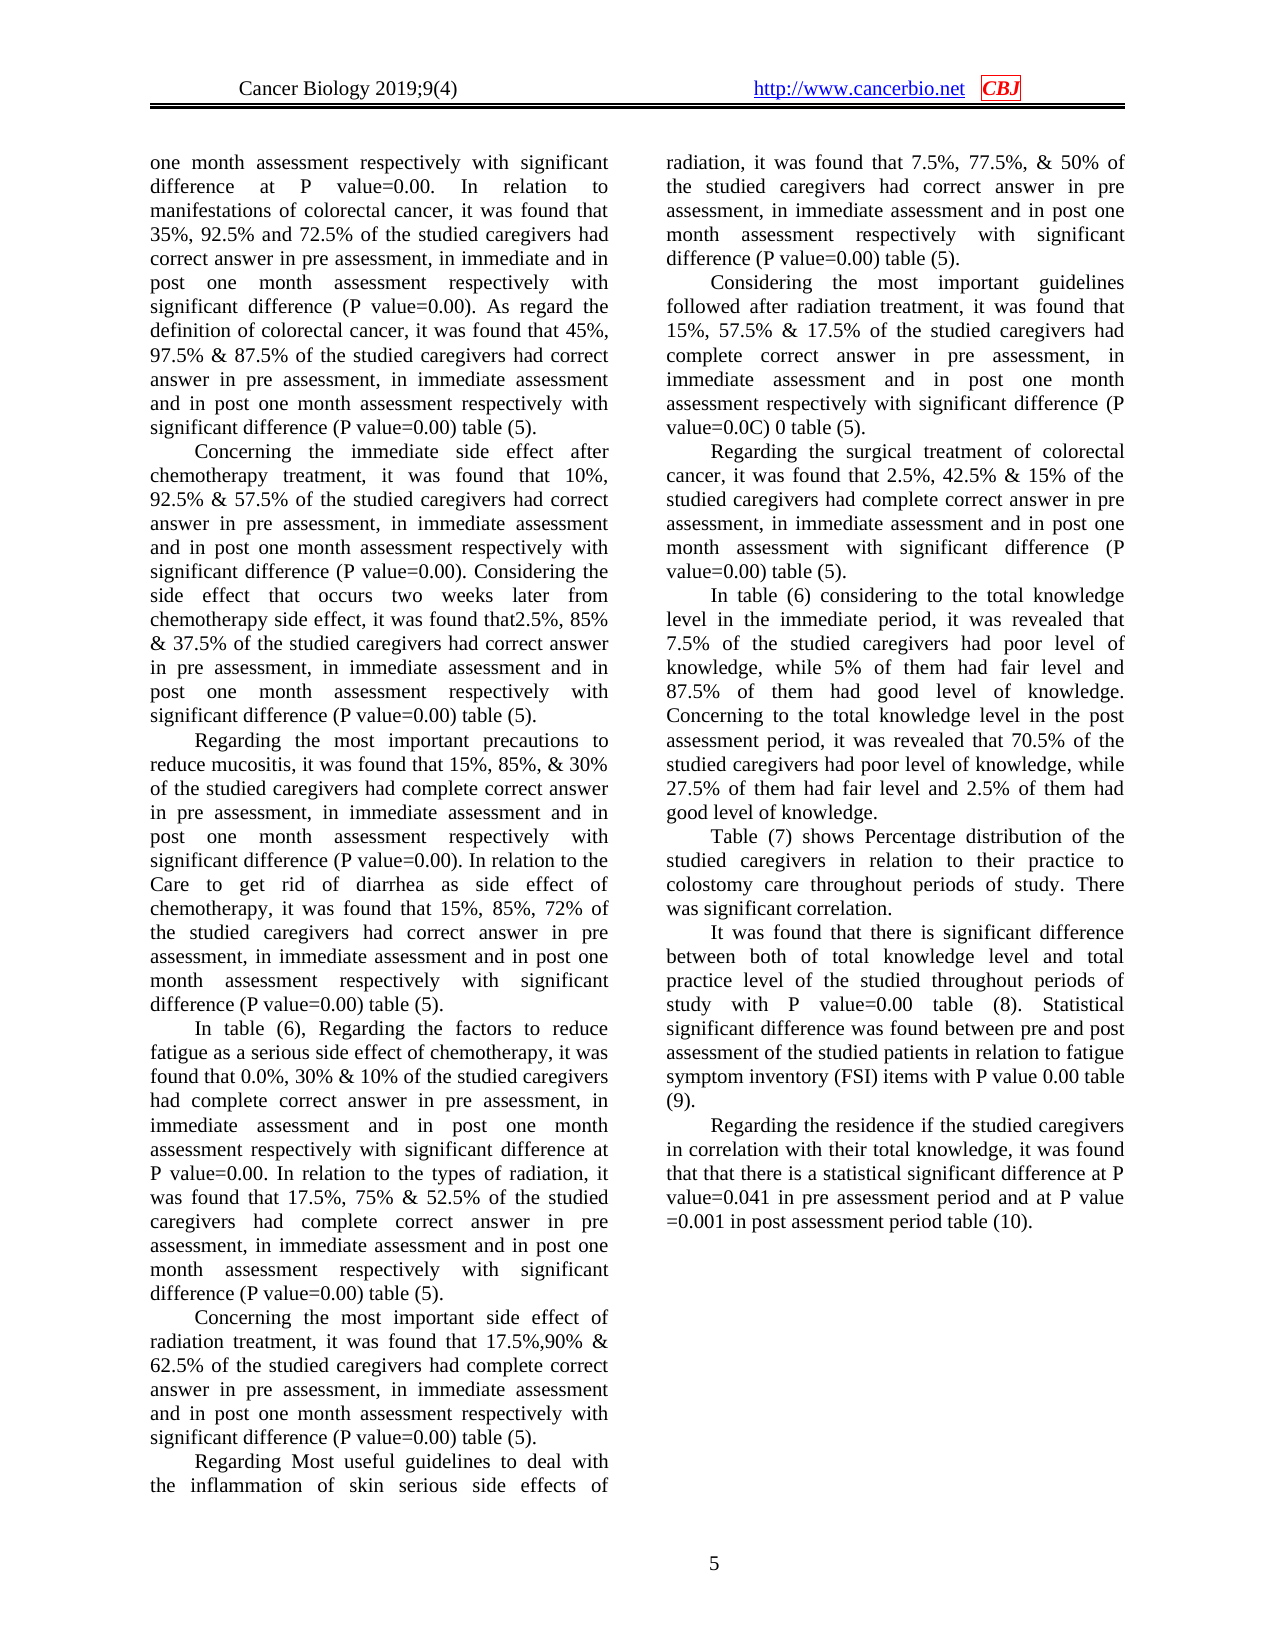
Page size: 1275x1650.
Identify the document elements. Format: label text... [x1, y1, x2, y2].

text Regarding Most useful guidelines to deal with the inflammation of skin serious side effects of radiation, it was found that 7.5%, 77.5%, & 50% of the studied caregivers had correct answer in pre assessment, in immediate assessment and in post one month assessment respectively with significant difference (P value=0.00) table (5). [666, 150, 1125, 270]
text In table (6), Regarding the factors to reduce fatigue as a serious side effect of chemotherapy, it was found that 0.0%, 30% & 10% of the studied caregivers had complete correct answer in pre assessment, in immediate assessment and in post one month assessment respectively with significant difference at P value=0.00. In relation to the types of radiation, it was found that 17.5%, 75% & 52.5% of the studied caregivers had complete correct answer in pre assessment, in immediate assessment and in post one month assessment respectively with significant difference (P value=0.00) table (5). [150, 1016, 609, 1305]
text In table (6) considering to the total knowledge level in the immediate period, it was revealed that 7.5% of the studied caregivers had poor level of knowledge, while 5% of them had fair level and 87.5% of them had good level of knowledge. Concerning to the total knowledge level in the post assessment period, it was revealed that 70.5% of the studied caregivers had poor level of knowledge, while 27.5% of them had fair level and 2.5% of them had good level of knowledge. [666, 583, 1125, 824]
text Table (7) shows Percentage distribution of the studied caregivers in relation to their practice to colostomy care throughout periods of study. There was significant correlation. [666, 824, 1125, 920]
text Regarding Most useful guidelines to deal with the inflammation of skin serious side effects of radiation, it was found that 7.5%, 77.5%, & 50% of the studied caregivers had correct answer in pre assessment, in immediate assessment and in post one month assessment respectively with significant difference (P value=0.00) table (5). [150, 1449, 609, 1497]
text Considering the most important guidelines followed after radiation treatment, it was found that 15%, 57.5% & 17.5% of the studied caregivers had complete correct answer in pre assessment, in immediate assessment and in post one month assessment respectively with significant difference (P value=0.0C) 0 table (5). [666, 270, 1125, 439]
text It was found that there is significant difference between both of total knowledge level and total practice level of the studied throughout periods of study with P value=0.00 table (8). Statistical significant difference was found between pre and post assessment of the studied patients in relation to fatigue symptom inventory (FSI) items with P value 0.00 table (9). [666, 920, 1125, 1112]
text Concerning the immediate side effect after chemotherapy treatment, it was found that 10%, 92.5% & 57.5% of the studied caregivers had correct answer in pre assessment, in immediate assessment and in post one month assessment respectively with significant difference (P value=0.00). Considering the side effect that occurs two weeks later from chemotherapy side effect, it was found that2.5%, 85% & 37.5% of the studied caregivers had correct answer in pre assessment, in immediate assessment and in post one month assessment respectively with significant difference (P value=0.00) table (5). [150, 439, 609, 727]
text Regarding the most important precautions to reduce mucositis, it was found that 15%, 85%, & 30% of the studied caregivers had complete correct answer in pre assessment, in immediate assessment and in post one month assessment respectively with significant difference (P value=0.00). In relation to the Care to get rid of diarrhea as side effect of chemotherapy, it was found that 15%, 85%, 72% of the studied caregivers had correct answer in pre assessment, in immediate assessment and in post one month assessment respectively with significant difference (P value=0.00) table (5). [150, 727, 609, 1016]
text Regarding the surgical treatment of colorectal cancer, it was found that 2.5%, 42.5% & 15% of the studied caregivers had complete correct answer in pre assessment, in immediate assessment and in post one month assessment with significant difference (P value=0.00) table (5). [666, 439, 1125, 583]
text Regarding the residence if the studied caregivers in correlation with their total knowledge, it was found that that there is a statistical significant difference at P value=0.041 in pre assessment period and at P value =0.001 in post assessment period table (10). [666, 1112, 1125, 1233]
text Concerning the most important side effect of radiation treatment, it was found that 17.5%,90% & 62.5% of the studied caregivers had complete correct answer in pre assessment, in immediate assessment and in post one month assessment respectively with significant difference (P value=0.00) table (5). [150, 1305, 609, 1449]
